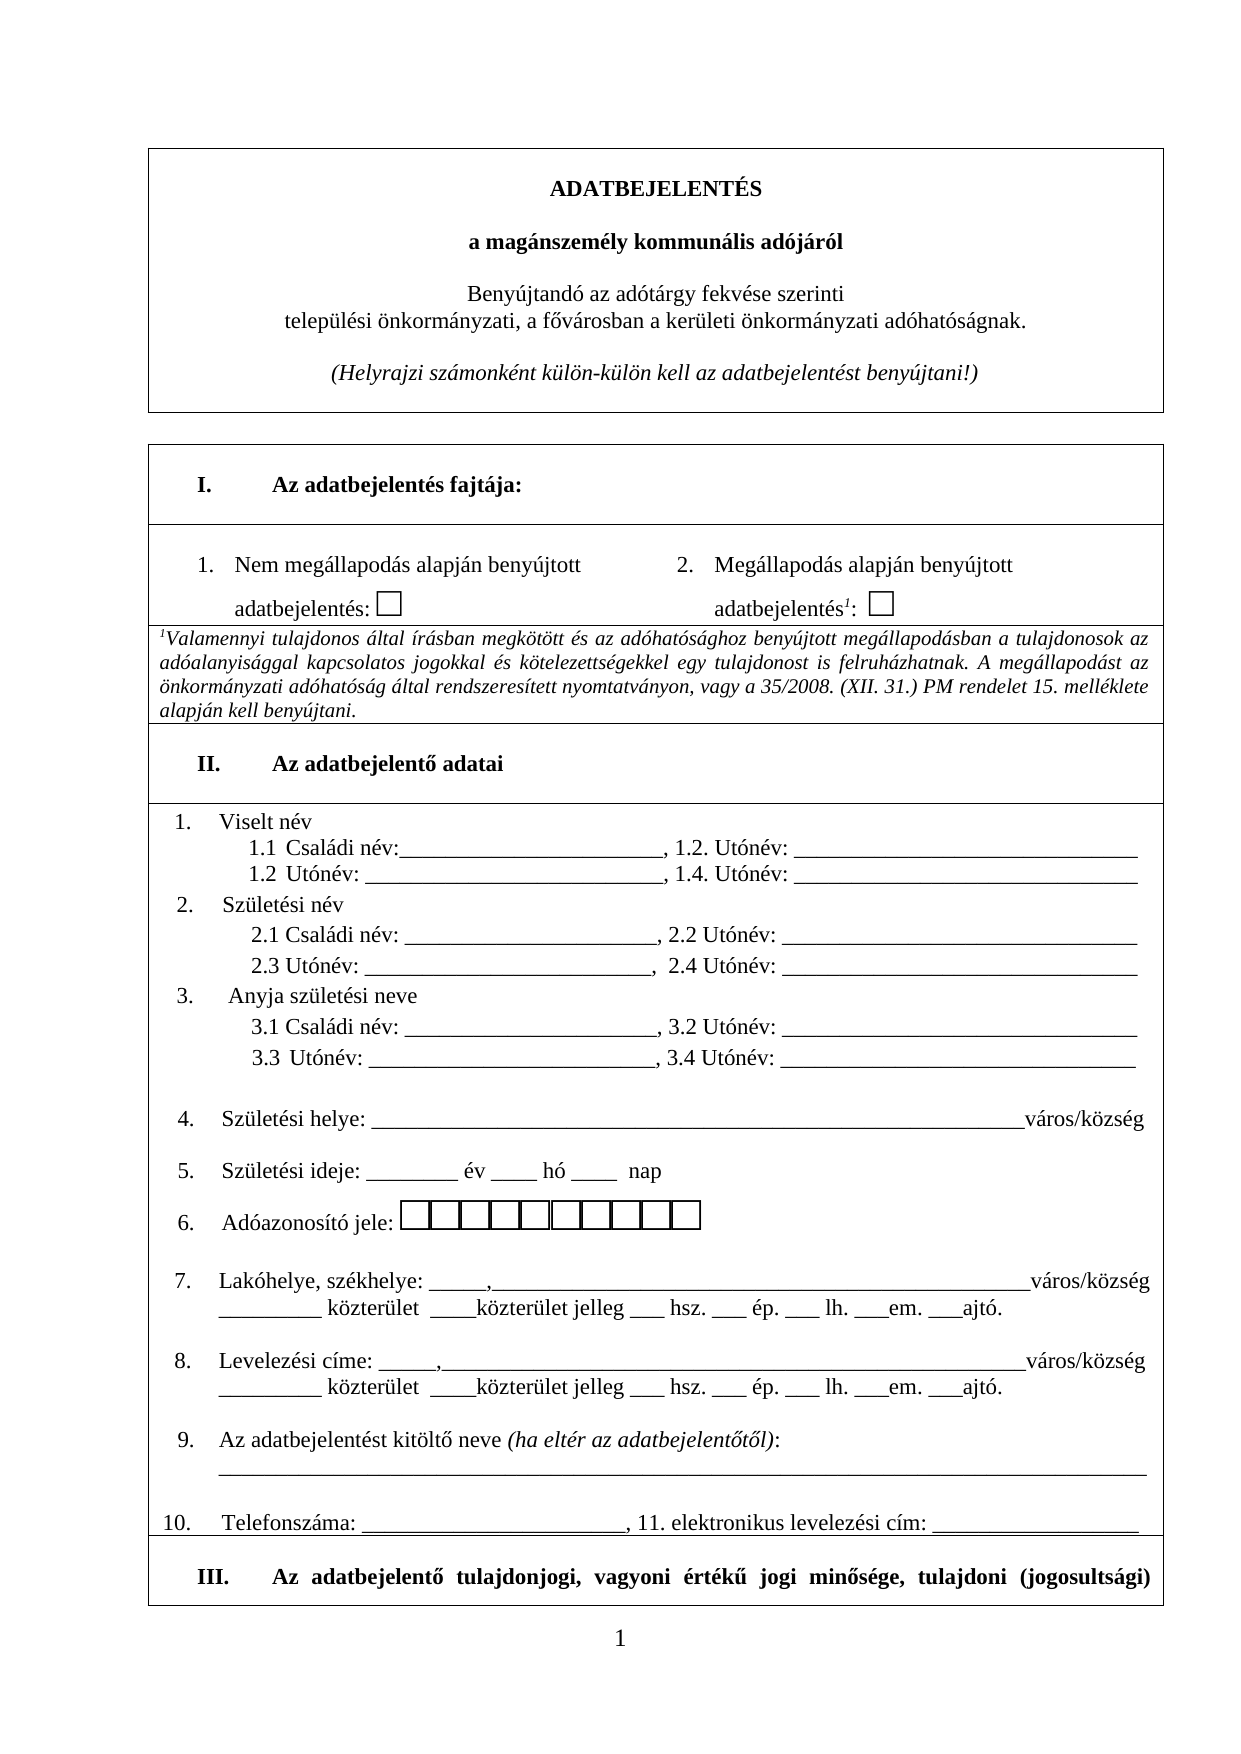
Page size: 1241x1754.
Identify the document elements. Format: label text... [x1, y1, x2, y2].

table_cell 1Valamennyi tulajdonos által írásban megkötött és az adóhatósághoz benyújtott megállapodásban a tulajdonosok az adóalanyisággal kapcsolatos jogokkal és kötelezettségekkel egy tulajdonost is felruházhatnak. A megállapodást az önkormányzati adóhatóság által rendszeresített nyomtatványon, vagy a 35/2008. (XII. 31.) PM rendelet 15. melléklete alapján kell benyújtani. [149, 626, 1163, 722]
table_cell Nem megállapodás alapján benyújtott adatbejelentés: □ [149, 525, 628, 625]
table_header ADATBEJELENTÉS a magánszemély kommunális adójáról Benyújtandó az adótárgy fekvése szerinti települési önkormányzati, a fővárosban a kerületi önkormányzati adóhatóságnak. (Helyrajzi számonként külön-külön kell az adatbejelentést benyújtani!) [149, 149, 1163, 412]
table_cell Viselt név Családi név:_______________________, 1.2. Utónév: ______________________________ Utónév: __________________________, 1.4. Utónév: ______________________________ 2. Születési név 2.1 Családi név: ______________________, 2.2 Utónév: _______________________________ 2.3 Utónév: _________________________, 2.4 Utónév: _______________________________ 3. Anyja születési neve 3.1 Családi név: ______________________, 3.2 Utónév: _______________________________ Utónév: _________________________, 3.4 Utónév: _______________________________ Születési helye: _________________________________________________________város/község Születési ideje: ________ év ____ hó ____ nap Adóazonosító jele: □□□□□□□□□□ Lakóhelye, székhelye: _____,_______________________________________________város/község _________ közterület ____közterület jelleg ___ hsz. ___ ép. ___ lh. ___em. ___ajtó. Levelezési címe: _____,___________________________________________________város/község _________ közterület ____közterület jelleg ___ hsz. ___ ép. ___ lh. ___em. ___ajtó. Az adatbejelentést kitöltő neve (ha eltér az adatbejelentőtől): _________________________________________________________________________________ Telefonszáma: _______________________, 11. elektronikus levelezési cím: __________________ [149, 804, 1163, 1535]
table_header Az adatbejelentés fajtája: [149, 445, 1163, 523]
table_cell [149, 1536, 1163, 1605]
table_cell Megállapodás alapján benyújtott adatbejelentés1: □ [628, 525, 1163, 625]
table_cell Az adatbejelentő adatai [149, 724, 1163, 803]
